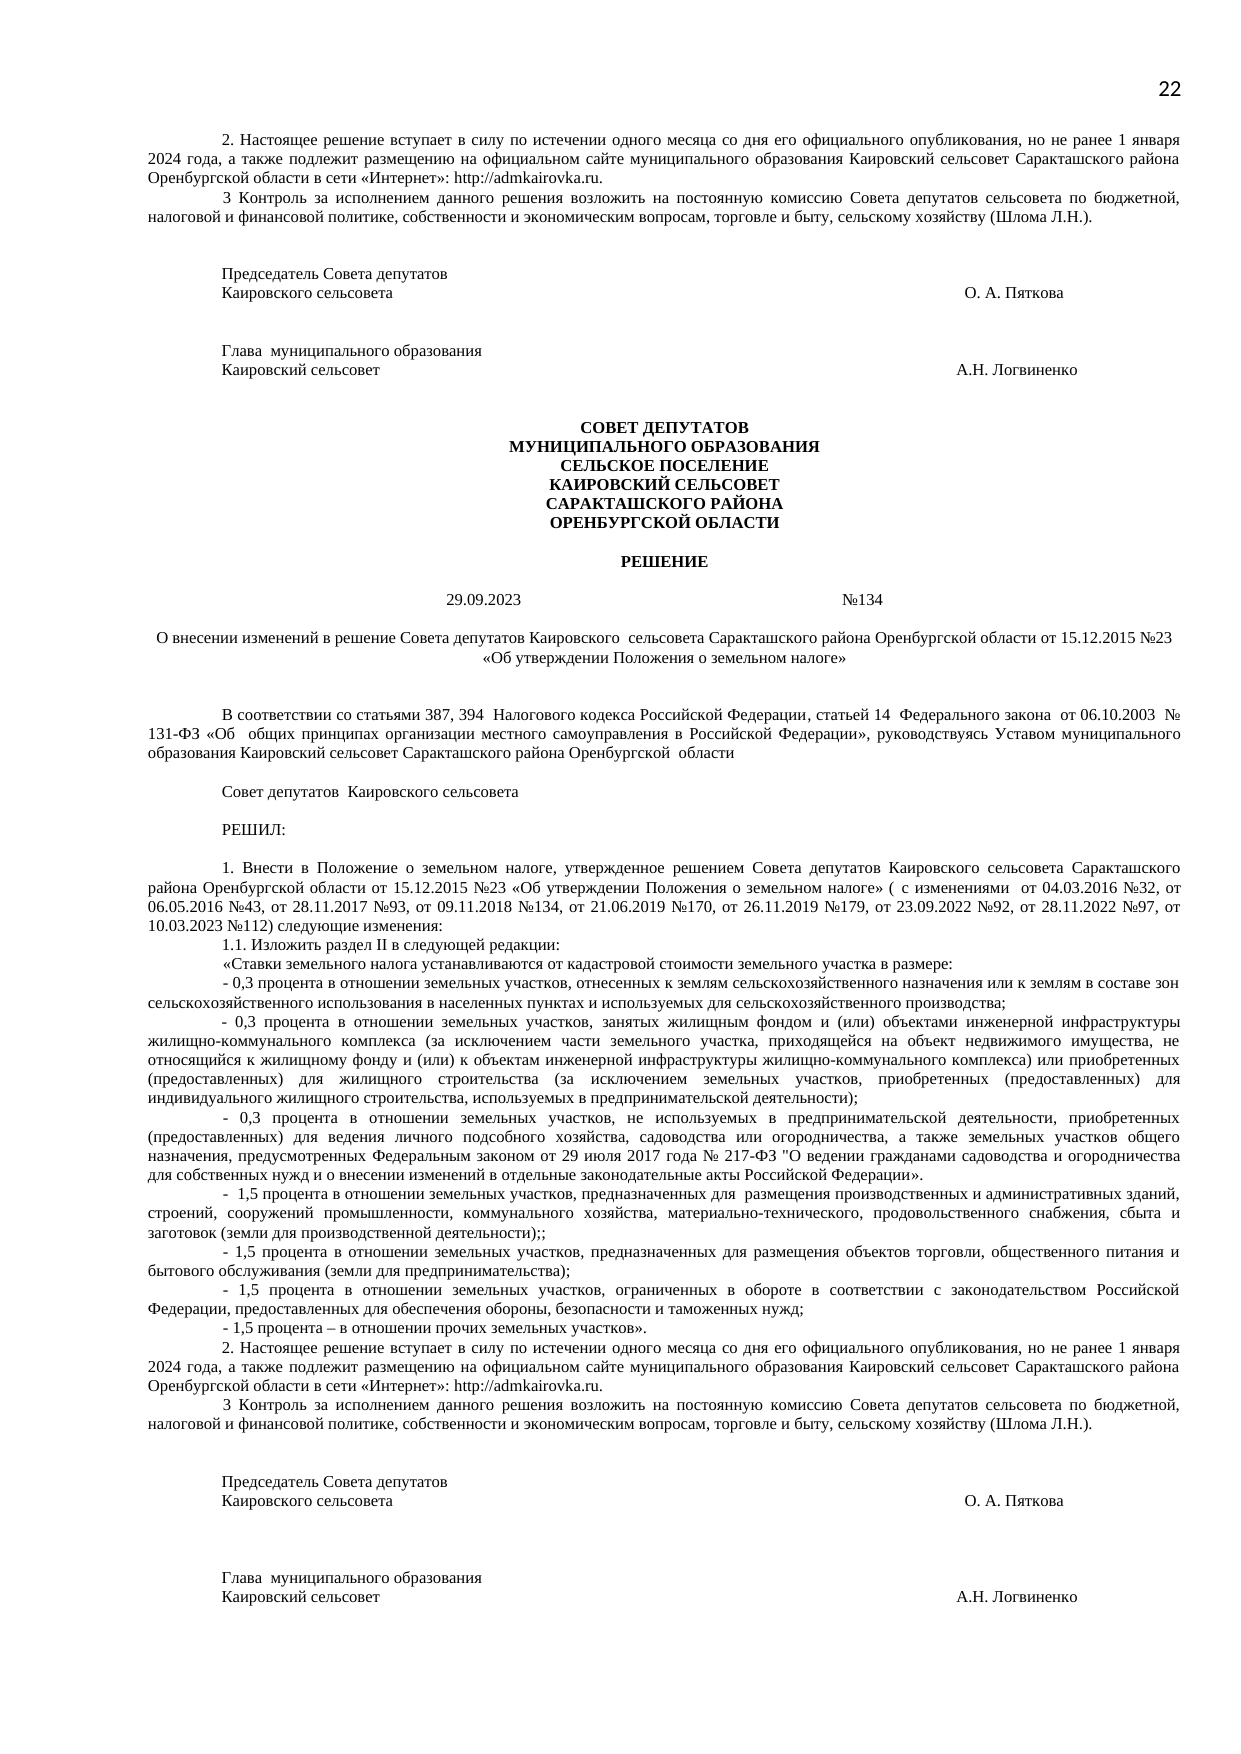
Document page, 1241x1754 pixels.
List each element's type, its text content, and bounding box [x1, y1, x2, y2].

text - 1,5 процента в отношении земельных участков, ограниченных в обороте в соответствии с законодательством Российской Федерации, предоставленных для обеспечения обороны, безопасности и таможенных нужд; [148, 1280, 1181, 1318]
text О внесении изменений в решение Совета депутатов Каировского сельсовета Саракташского района Оренбургской области от 15.12.2015 №23 «Об утверждении Положения о земельном налоге» [148, 628, 1181, 667]
text - 1,5 процента в отношении земельных участков, предназначенных для размещения объектов торговли, общественного питания и бытового обслуживания (земли для предпринимательства); [148, 1242, 1181, 1280]
text Каировского сельсовета О. А. Пяткова [148, 1491, 1181, 1510]
text 2. Настоящее решение вступает в силу по истечении одного месяца со дня его официального опубликования, но не ранее 1 января 2024 года, а также подлежит размещению на официальном сайте муниципального образования Каировский сельсовет Саракташского района Оренбургской области в сети «Интернет»: http://admkairovka.ru. [148, 130, 1181, 187]
text СЕЛЬСКОЕ ПОСЕЛЕНИЕ [148, 456, 1181, 475]
text 3 Контроль за исполнением данного решения возложить на постоянную комиссию Совета депутатов сельсовета по бюджетной, налоговой и финансовой политике, собственности и экономическим вопросам, торговле и быту, сельскому хозяйству (Шлома Л.Н.). [148, 187, 1181, 226]
text - 0,3 процента в отношении земельных участков, отнесенных к землям сельскохозяйственного назначения или к землям в составе зон сельскохозяйственного использования в населенных пунктах и используемых для сельскохозяйственного производства; [148, 973, 1181, 1012]
text РЕШЕНИЕ [148, 552, 1181, 571]
text Глава муниципального образования [148, 341, 1181, 360]
text РЕШИЛ: [148, 820, 1181, 839]
text Глава муниципального образования [148, 1567, 1181, 1587]
text В соответствии со статьями 387, 394 Налогового кодекса Российской Федерации, статьей 14 Федерального закона от 06.10.2003 № 131-ФЗ «Об общих принципах организации местного самоуправления в Российской Федерации», руководствуясь Уставом муниципального образования Каировский сельсовет Саракташского района Оренбургской области [148, 705, 1181, 762]
text Председатель Совета депутатов [148, 1472, 1181, 1491]
text оренбургской области [148, 513, 1181, 532]
text - 0,3 процента в отношении земельных участков, не используемых в предпринимательской деятельности, приобретенных (предоставленных) для ведения личного подсобного хозяйства, садоводства или огородничества, а также земельных участков общего назначения, предусмотренных Федеральным законом от 29 июля 2017 года № 217-ФЗ "О ведении гражданами садоводства и огородничества для собственных нужд и о внесении изменений в отдельные законодательные акты Российской Федерации». [148, 1107, 1181, 1184]
text Совет депутатов Каировского сельсовета [148, 782, 1181, 801]
text КАИРОВСКИЙ СЕЛЬСОВЕТ [148, 475, 1181, 494]
text 1. Внести в Положение о земельном налоге, утвержденное решением Совета депутатов Каировского сельсовета Саракташского района Оренбургской области от 15.12.2015 №23 «Об утверждении Положения о земельном налоге» ( с изменениями от 04.03.2016 №32, от 06.05.2016 №43, от 28.11.2017 №93, от 09.11.2018 №134, от 21.06.2019 №170, от 26.11.2019 №179, от 23.09.2022 №92, от 28.11.2022 №97, от 10.03.2023 №112) следующие изменения: [148, 858, 1181, 935]
text 3 Контроль за исполнением данного решения возложить на постоянную комиссию Совета депутатов сельсовета по бюджетной, налоговой и финансовой политике, собственности и экономическим вопросам, торговле и быту, сельскому хозяйству (Шлома Л.Н.). [148, 1395, 1181, 1433]
text 1.1. Изложить раздел II в следующей редакции: [148, 935, 1181, 954]
text 2. Настоящее решение вступает в силу по истечении одного месяца со дня его официального опубликования, но не ранее 1 января 2024 года, а также подлежит размещению на официальном сайте муниципального образования Каировский сельсовет Саракташского района Оренбургской области в сети «Интернет»: http://admkairovka.ru. [148, 1337, 1181, 1395]
text - 1,5 процента – в отношении прочих земельных участков». [148, 1318, 1181, 1337]
text - 0,3 процента в отношении земельных участков, занятых жилищным фондом и (или) объектами инженерной инфраструктуры жилищно-коммунального комплекса (за исключением части земельного участка, приходящейся на объект недвижимого имущества, не относящийся к жилищному фонду и (или) к объектам инженерной инфраструктуры жилищно-коммунального комплекса) или приобретенных (предоставленных) для жилищного строительства (за исключением земельных участков, приобретенных (предоставленных) для индивидуального жилищного строительства, используемых в предпринимательской деятельности); [148, 1012, 1181, 1107]
text Каировского сельсовета О. А. Пяткова [148, 283, 1181, 302]
text Каировский сельсовет А.Н. Логвиненко [148, 360, 1181, 379]
text 29.09.2023 №134 [148, 590, 1181, 609]
text - 1,5 процента в отношении земельных участков, предназначенных для размещения производственных и административных зданий, строений, сооружений промышленности, коммунального хозяйства, материально-технического, продовольственного снабжения, сбыта и заготовок (земли для производственной деятельности);; [148, 1184, 1181, 1242]
text муниципального образования [148, 437, 1181, 456]
text «Ставки земельного налога устанавливаются от кадастровой стоимости земельного участка в размере: [148, 954, 1181, 973]
text СОВЕТ ДЕПУТАТОВ [148, 417, 1181, 437]
text саракташскОГО районА [148, 494, 1181, 513]
text Председатель Совета депутатов [148, 264, 1181, 283]
text Каировский сельсовет А.Н. Логвиненко [148, 1587, 1181, 1606]
